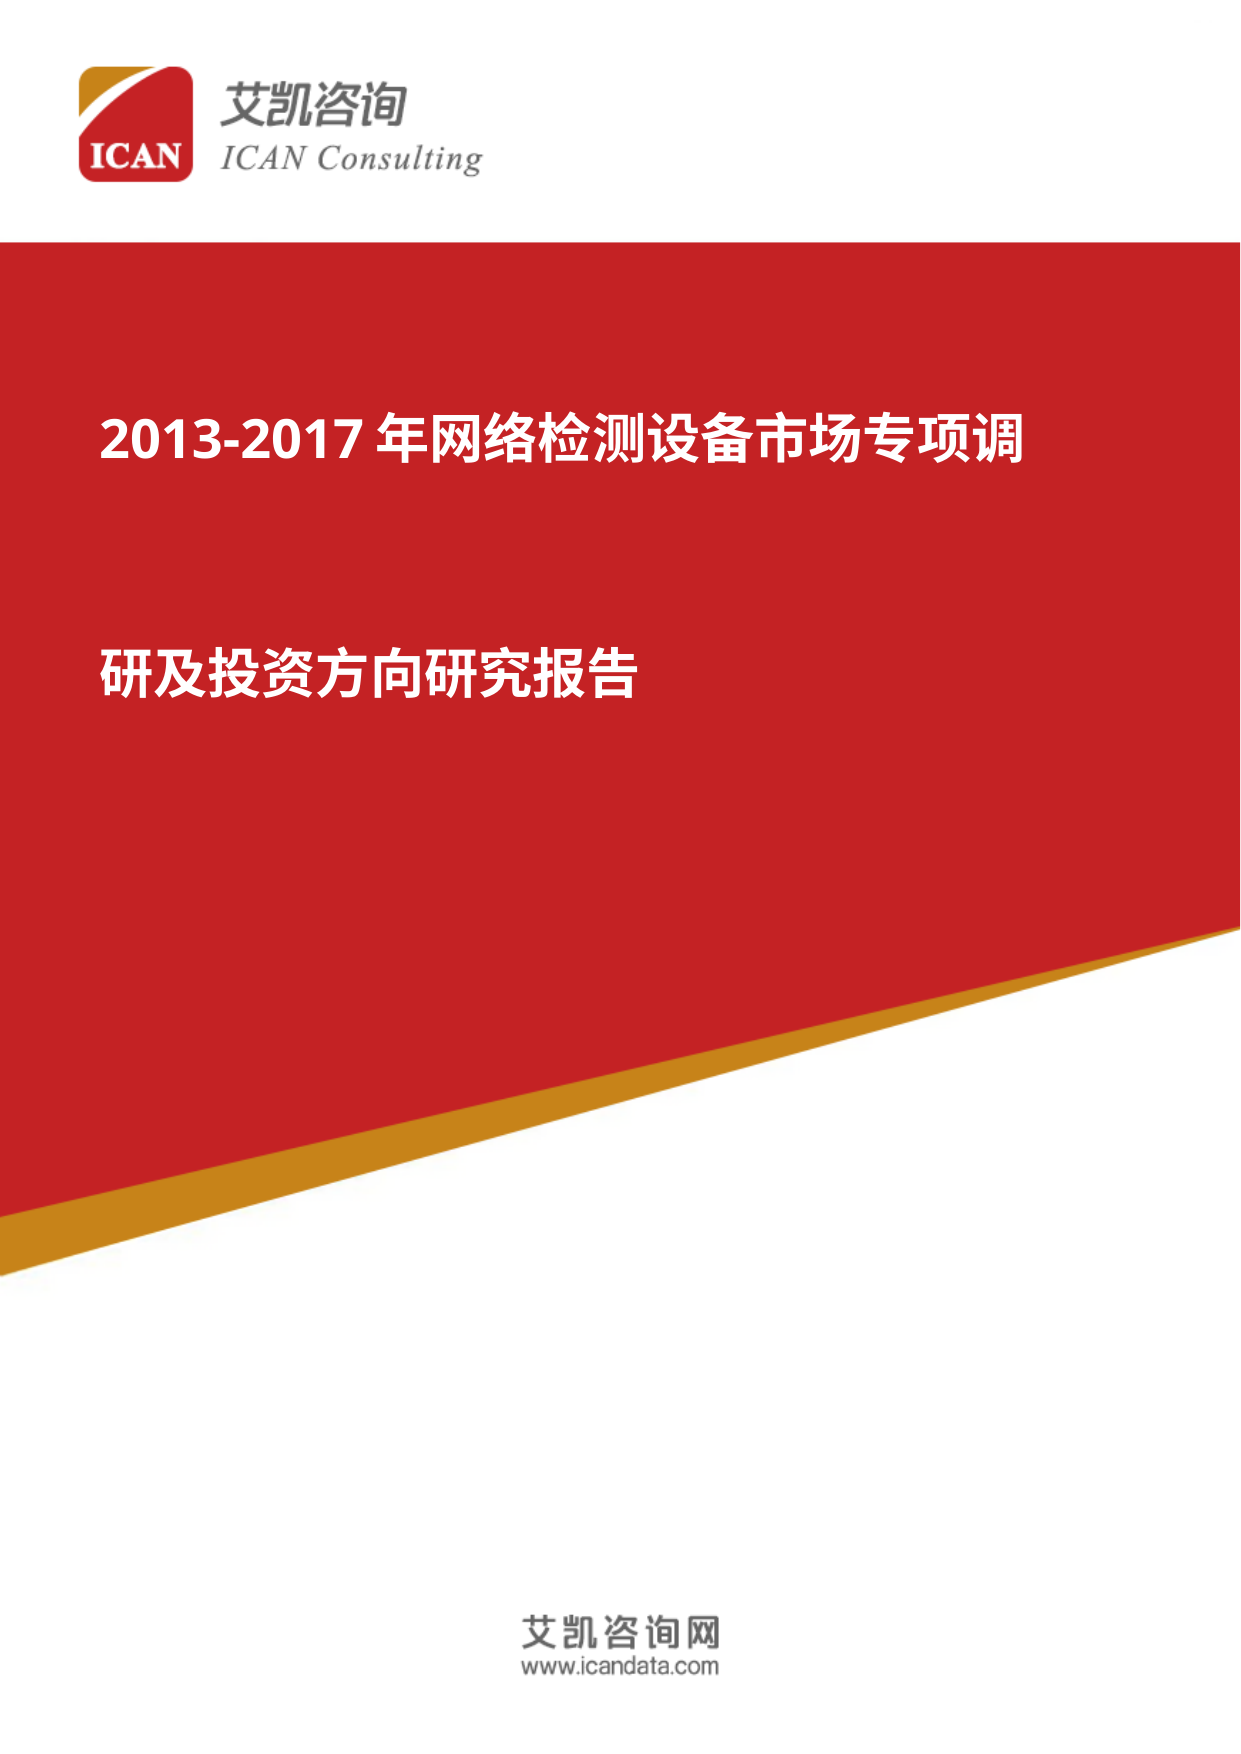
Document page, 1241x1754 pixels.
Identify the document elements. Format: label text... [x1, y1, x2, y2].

picture [0, 5, 1241, 1754]
subtitle 2013-2017年网络检测设备市场专项调研及投资方向研究报告 [99, 386, 1053, 718]
